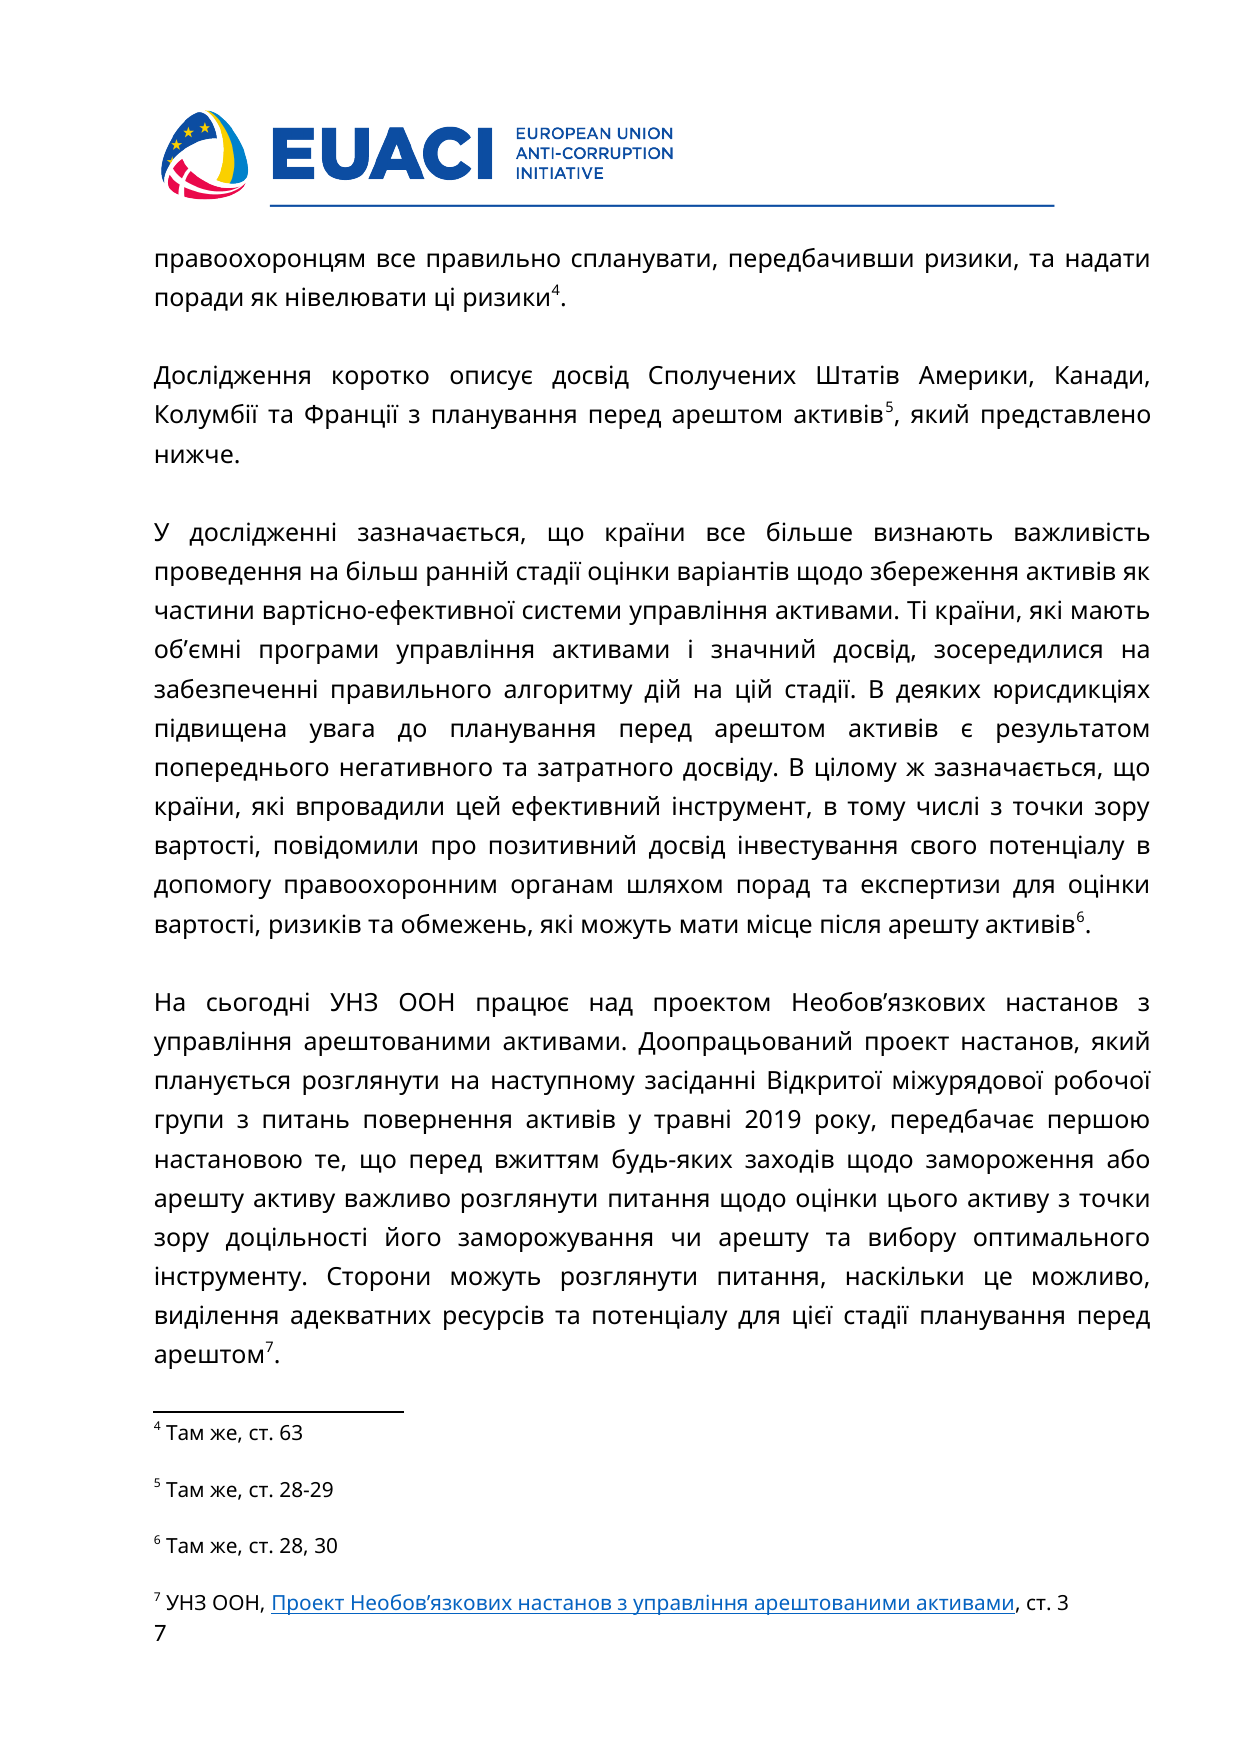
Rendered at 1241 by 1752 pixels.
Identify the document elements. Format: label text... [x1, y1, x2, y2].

list У дослідженні зазначається, що країни все більше визнають важливість проведення на більш ранній стадії оцінки варіантів щодо збереження активів як частини вартісно-ефективної системи управління активами. Ті країни, які мають об’ємні програми управління активами і значний досвід, зосередилися на забезпеченні правильного алгоритму дій на цій стадії. В деяких юрисдикціях підвищена увага до планування перед арештом активів є результатом попереднього негативного та затратного досвіду. В цілому ж зазначається, що країни, які впровадили цей ефективний інструмент, в тому числі з точки зору вартості, повідомили про позитивний досвід інвестування свого потенціалу в допомогу правоохоронним органам шляхом порад та експертизи для оцінки вартості, ризиків та обмежень, які можуть мати місце після арешту активів. [153, 515, 1152, 940]
picture [153, 73, 1059, 211]
list Дослідження коротко описує досвід Сполучених Штатів Америки, Канади, Колумбії та Франції з планування перед арештом активів, який представлено нижче. [153, 358, 1152, 470]
list На сьогодні УНЗ ООН працює над проектом Необов’язкових настанов з управління арештованими активами. Доопрацьований проект настанов, який планується розглянути на наступному засіданні Відкритої міжурядової робочої групи з питань повернення активів у травні 2019 року, передбачає першою настановою те, що перед вжиттям будь-яких заходів щодо замороження або арешту активу важливо розглянути питання щодо оцінки цього активу з точки зору доцільності його заморожування чи арешту та вибору оптимального інструменту. Сторони можуть розглянути питання, наскільки це можливо, виділення адекватних ресурсів та потенціалу для цієї стадії планування перед арештом. [153, 985, 1152, 1371]
